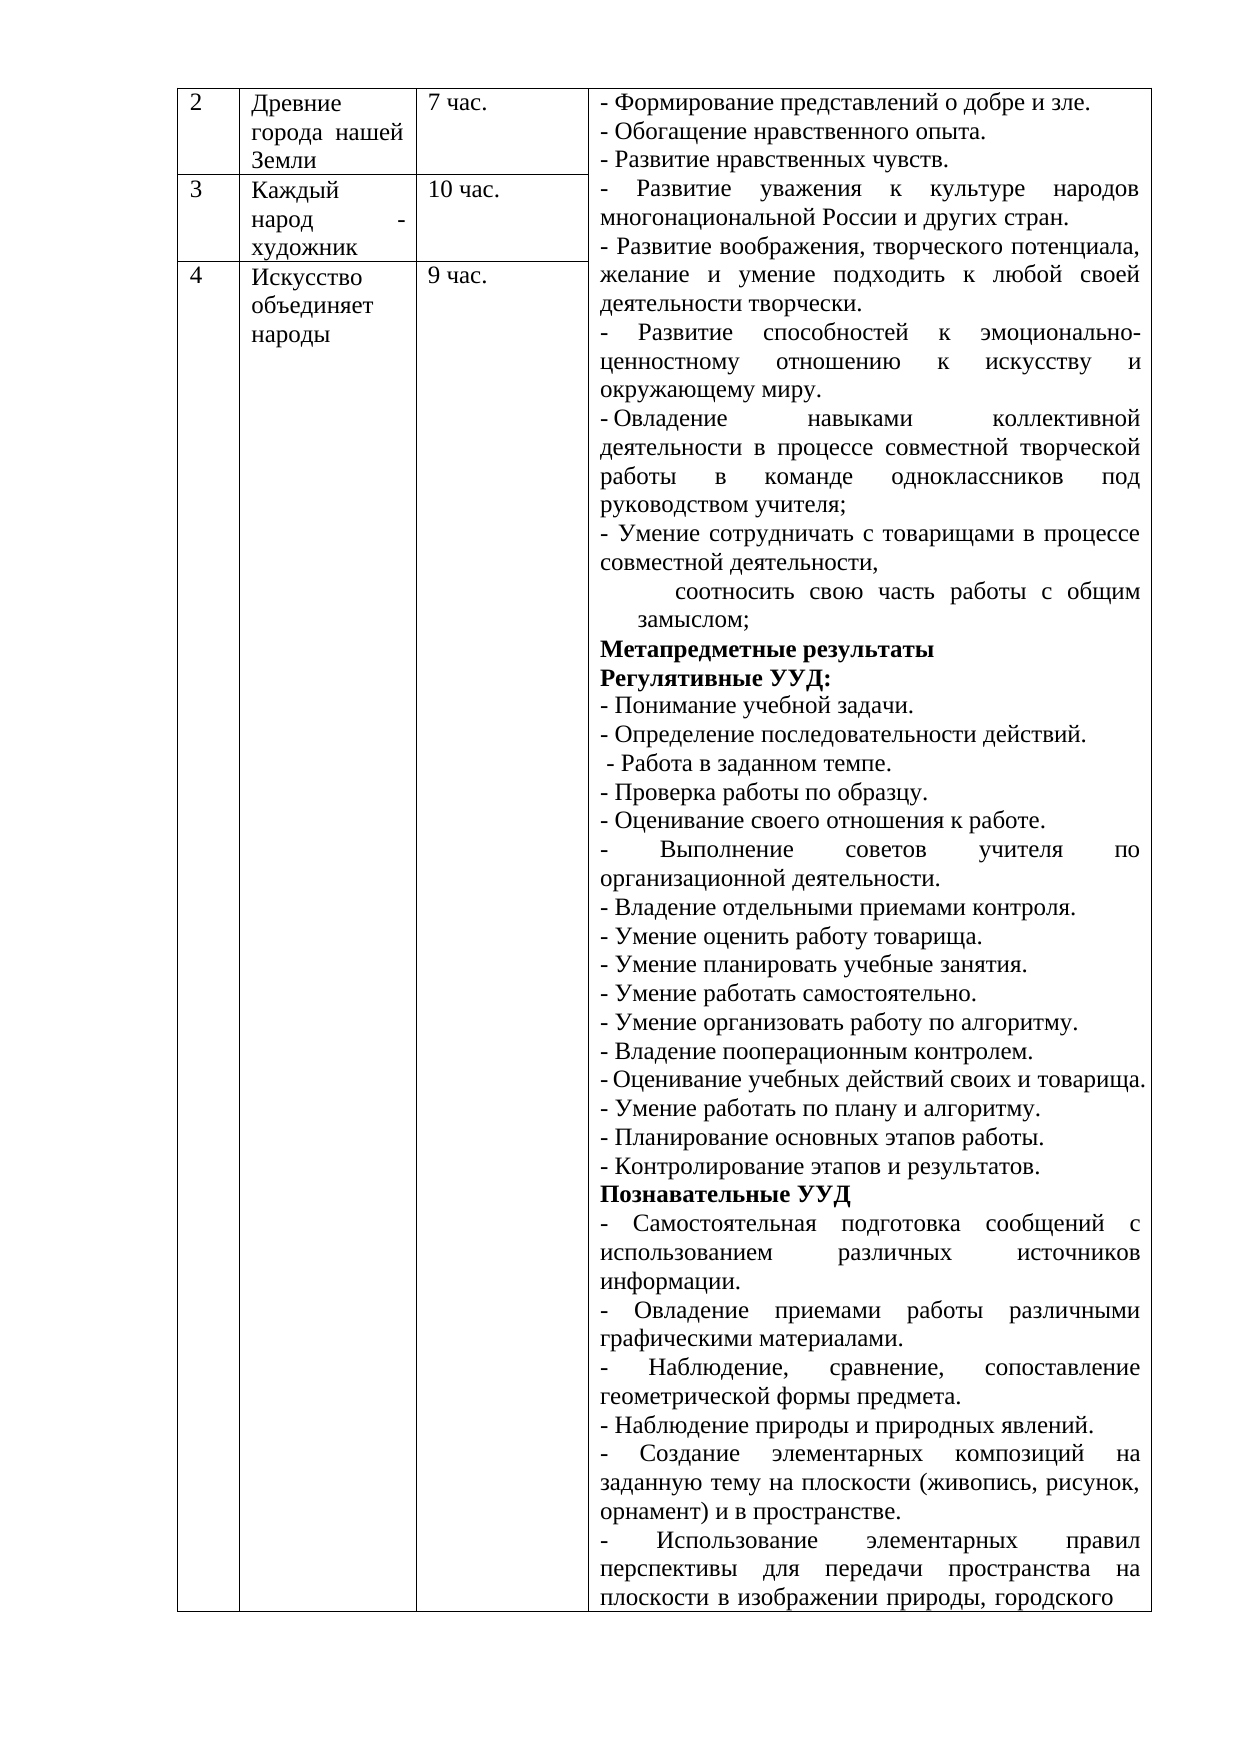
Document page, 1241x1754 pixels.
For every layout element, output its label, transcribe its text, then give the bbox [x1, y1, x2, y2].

table_cell Искусство объединяет народы [240, 262, 416, 1611]
table_header Древние города нашей Земли [240, 89, 416, 174]
table_cell 3 [178, 175, 239, 261]
table_header 2 [178, 89, 239, 174]
table_header 7 час. [417, 89, 588, 174]
table_cell 4 [178, 262, 239, 1611]
table_cell Каждый народ - художник [240, 175, 416, 261]
table_cell 9 час. [417, 262, 588, 1611]
table_header Формирование представлений о добре и зле. Обогащение нравственного опыта. Развитие нравственных чувств. Развитие уважения к культуре народов многонациональной России и других стран. Развитие воображения, творческого потенциала, желание и умение подходить к любой своей деятельности творчески. Развитие способностей к эмоционально- ценностному отношению к искусству и окружающему миру. Овладение навыками коллективной деятельности в процессе совместной творческой работы в команде одноклассников под руководством учителя; Умение сотрудничать с товарищами в процессе совместной деятельности, соотносить свою часть работы с общим замыслом; Метапредметные результаты Регулятивные УУД: Понимание учебной задачи. Определение последовательности действий. Работа в заданном темпе. Проверка работы по образцу. Оценивание своего отношения к работе. Выполнение советов учителя по организационной деятельности. Владение отдельными приемами контроля. Умение оценить работу товарища. Умение планировать учебные занятия. Умение работать самостоятельно. Умение организовать работу по алгоритму. Владение пооперационным контролем. Оценивание учебных действий своих и товарища. Умение работать по плану и алгоритму. Планирование основных этапов работы. Контролирование этапов и результатов. Познавательные УУД Самостоятельная подготовка сообщений с использованием различных источников информации. Овладение приемами работы различными графическими материалами. Наблюдение, сравнение, сопоставление геометрической формы предмета. Наблюдение природы и природных явлений. Создание элементарных композиций на заданную тему на плоскости (живопись, рисунок, орнамент) и в пространстве. Использование элементарных правил перспективы для передачи пространства на плоскости в изображении природы, городского [589, 89, 1151, 1611]
table_cell 10 час. [417, 175, 588, 261]
